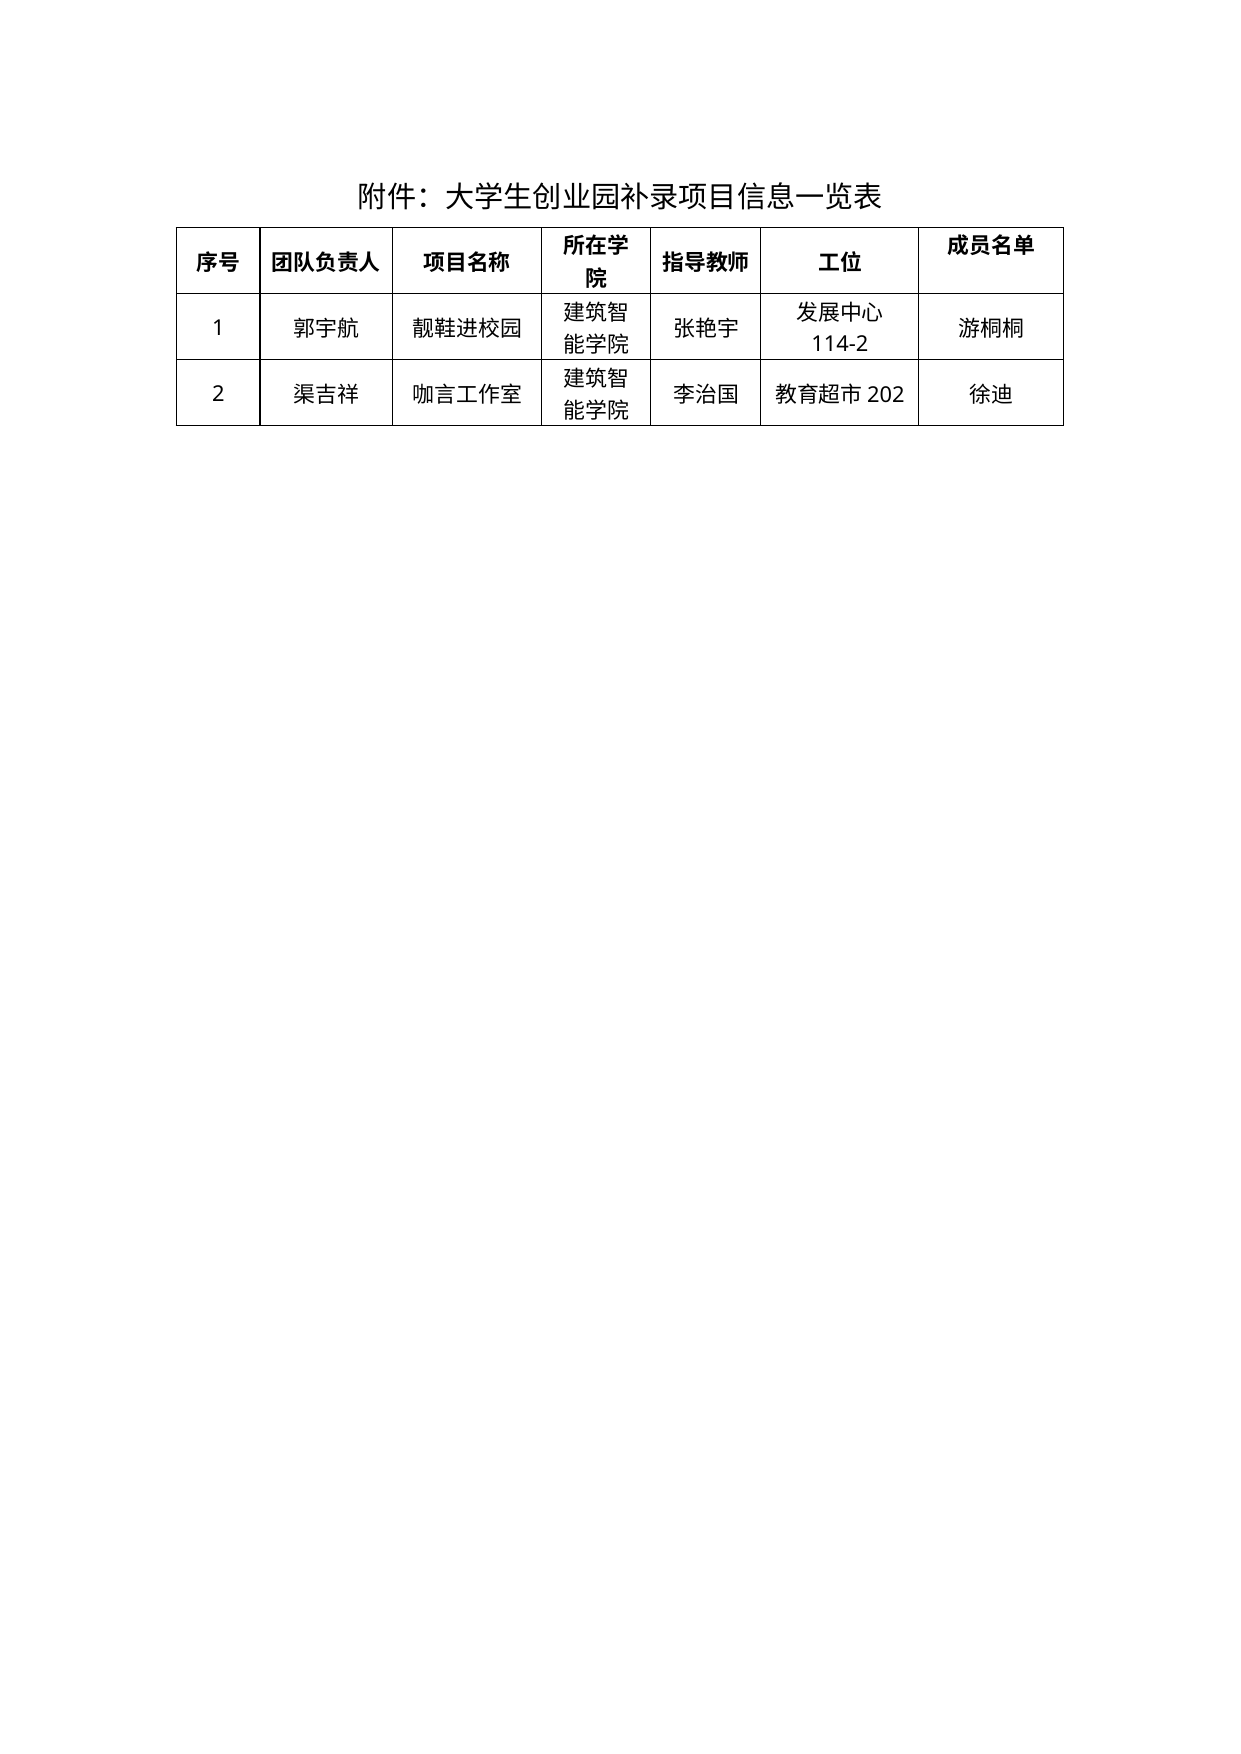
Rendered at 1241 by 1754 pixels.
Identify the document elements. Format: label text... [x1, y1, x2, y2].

table_header 指导教师 [651, 228, 760, 293]
table_header 项目名称 [393, 228, 541, 293]
table_header 所在学院 [542, 228, 650, 293]
table_cell 发展中心114-2 [761, 294, 918, 359]
table_cell 张艳宇 [651, 294, 760, 359]
table_cell 李治国 [651, 360, 760, 425]
table_header 成员名单 [919, 228, 1063, 293]
table_cell 徐迪 [919, 360, 1063, 425]
table_header 序号 [177, 228, 259, 293]
table_cell 游桐桐 [919, 294, 1063, 359]
table_cell 教育超市202 [761, 360, 918, 425]
table_cell 建筑智能学院 [542, 360, 650, 425]
table_cell 渠吉祥 [261, 360, 392, 425]
table_header 团队负责人 [261, 228, 392, 293]
table_cell 建筑智能学院 [542, 294, 650, 359]
table_cell 郭宇航 [261, 294, 392, 359]
table_cell 靓鞋进校园 [393, 294, 541, 359]
table_cell 咖言工作室 [393, 360, 541, 425]
table_cell 1 [177, 294, 259, 359]
table_header 工位 [761, 228, 918, 293]
table_cell 2 [177, 360, 259, 425]
text 附件：大学生创业园补录项目信息一览表 [187, 162, 1053, 227]
